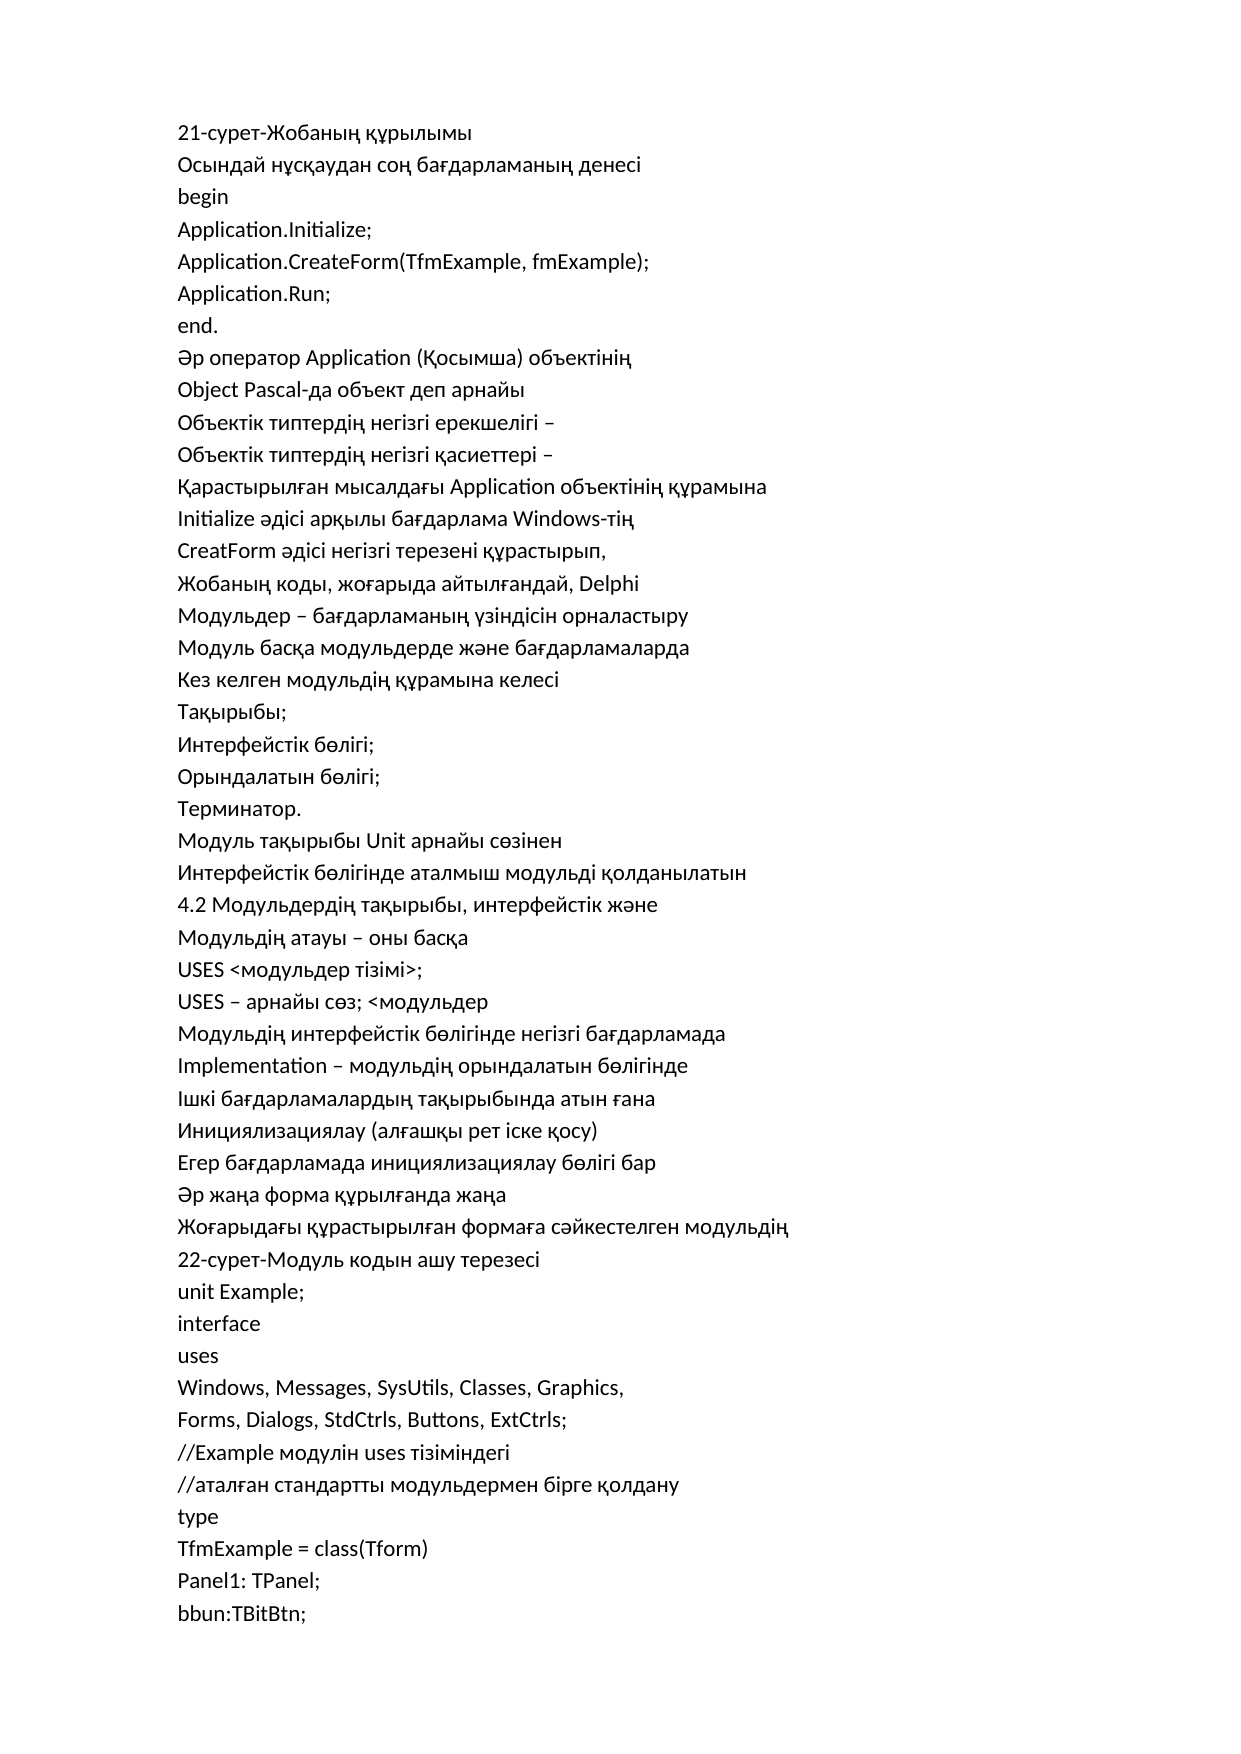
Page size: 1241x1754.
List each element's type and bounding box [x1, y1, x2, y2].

text [177, 118, 1152, 1627]
